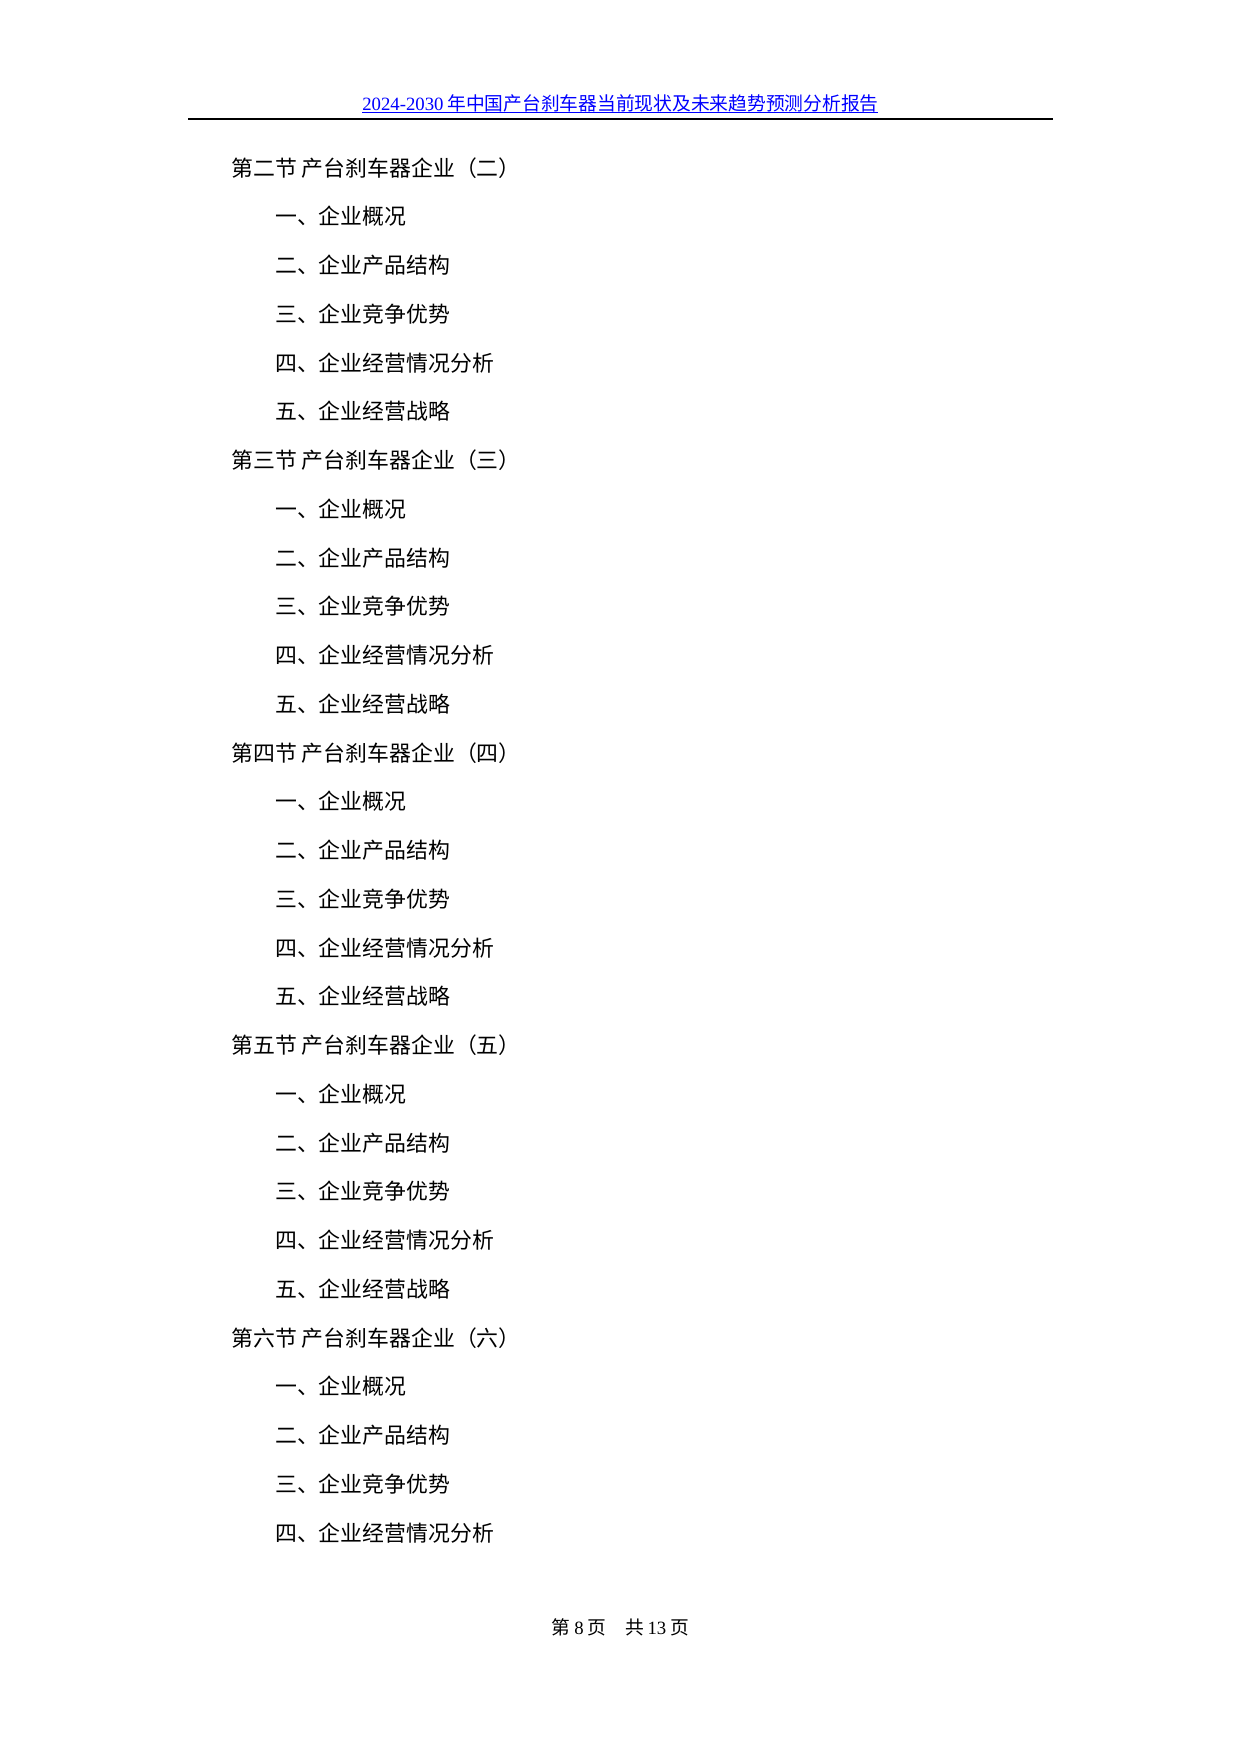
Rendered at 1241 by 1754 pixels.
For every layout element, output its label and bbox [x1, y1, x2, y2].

text [187, 150, 1053, 1548]
